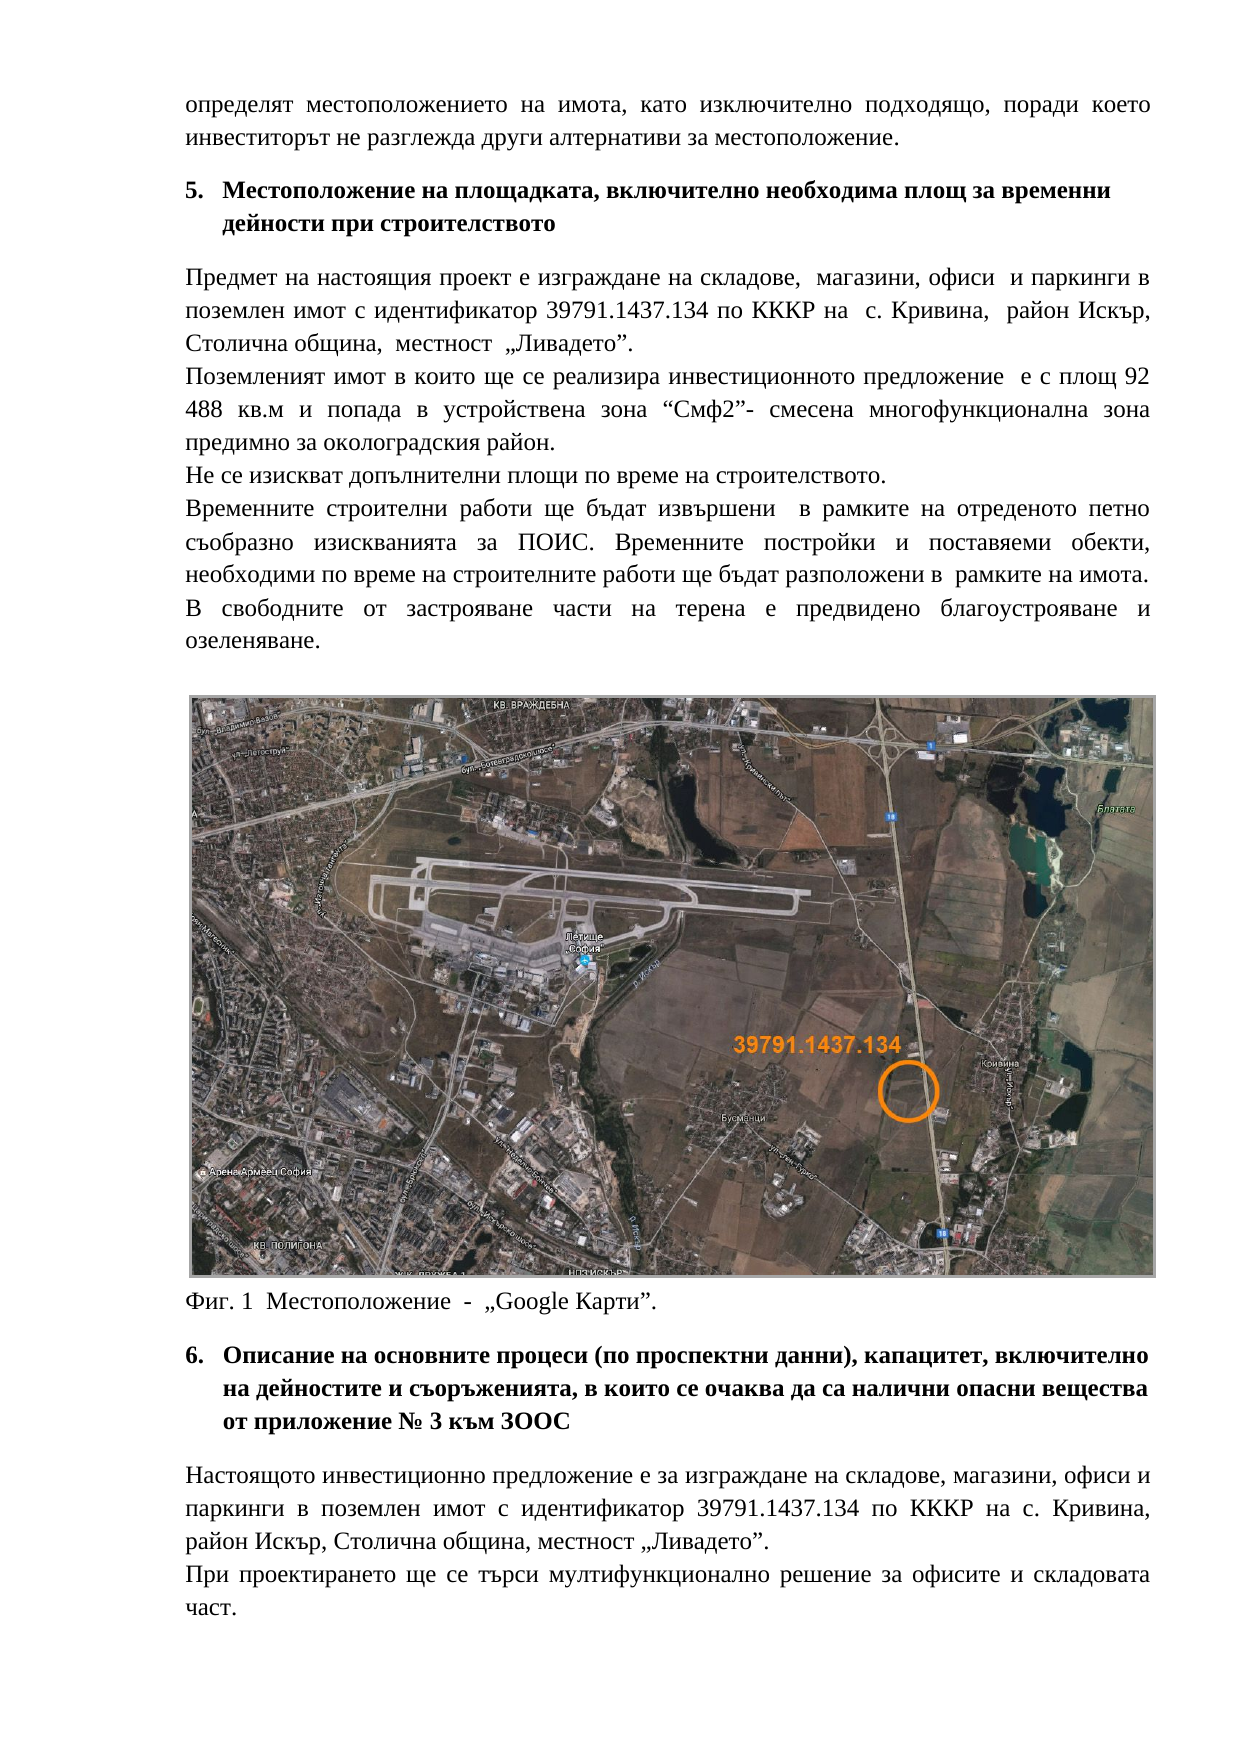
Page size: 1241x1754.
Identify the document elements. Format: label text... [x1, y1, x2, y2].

text Настоящото инвестиционно предложение е за изграждане на складове, магазини, офиси и паркинги в поземлен имот с идентификатор 39791.1437.134 по КККР на с. Кривина, район Искър, Столична община, местност „Ливадето”. [185, 1460, 1152, 1555]
list Местоположение на площадката, включително необходима площ за временни дейности при строителството [185, 176, 1152, 237]
text В свободните от застрояване части на терена е предвидено благоустрояване и озеленяване. [185, 593, 1152, 654]
text Предмет на настоящия проект е изграждане на складове, магазини, офиси и паркинги в поземлен имот с идентификатор 39791.1437.134 по КККР на с. Кривина, район Искър, Столична община, местност „Ливадето”. [185, 262, 1152, 357]
text При проектирането ще се търси мултифункционално решение за офисите и складовата част. [185, 1559, 1152, 1621]
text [185, 89, 1152, 150]
text Не се изискват допълнителни площи по време на строителството. [148, 461, 1152, 489]
text Временните строителни работи ще бъдат извършени в рамките на отреденото петно съобразно изискванията за ПОИС. Временните постройки и поставяеми обекти, необходими по време на строителните работи ще бъдат разположени в рамките на имота. [185, 493, 1152, 588]
picture [192, 698, 1153, 1275]
text Поземленият имот в които ще се реализира инвестиционното предложение е с площ 92 488 кв.м и попада в устройствена зона “Смф2”- смесена многофункционална зона предимно за околоградския район. [185, 361, 1152, 456]
list Описание на основните процеси (по проспектни данни), капацитет, включително на дейностите и съоръженията, в които се очаква да са налични опасни вещества от приложение № 3 към ЗООС [185, 1340, 1152, 1435]
